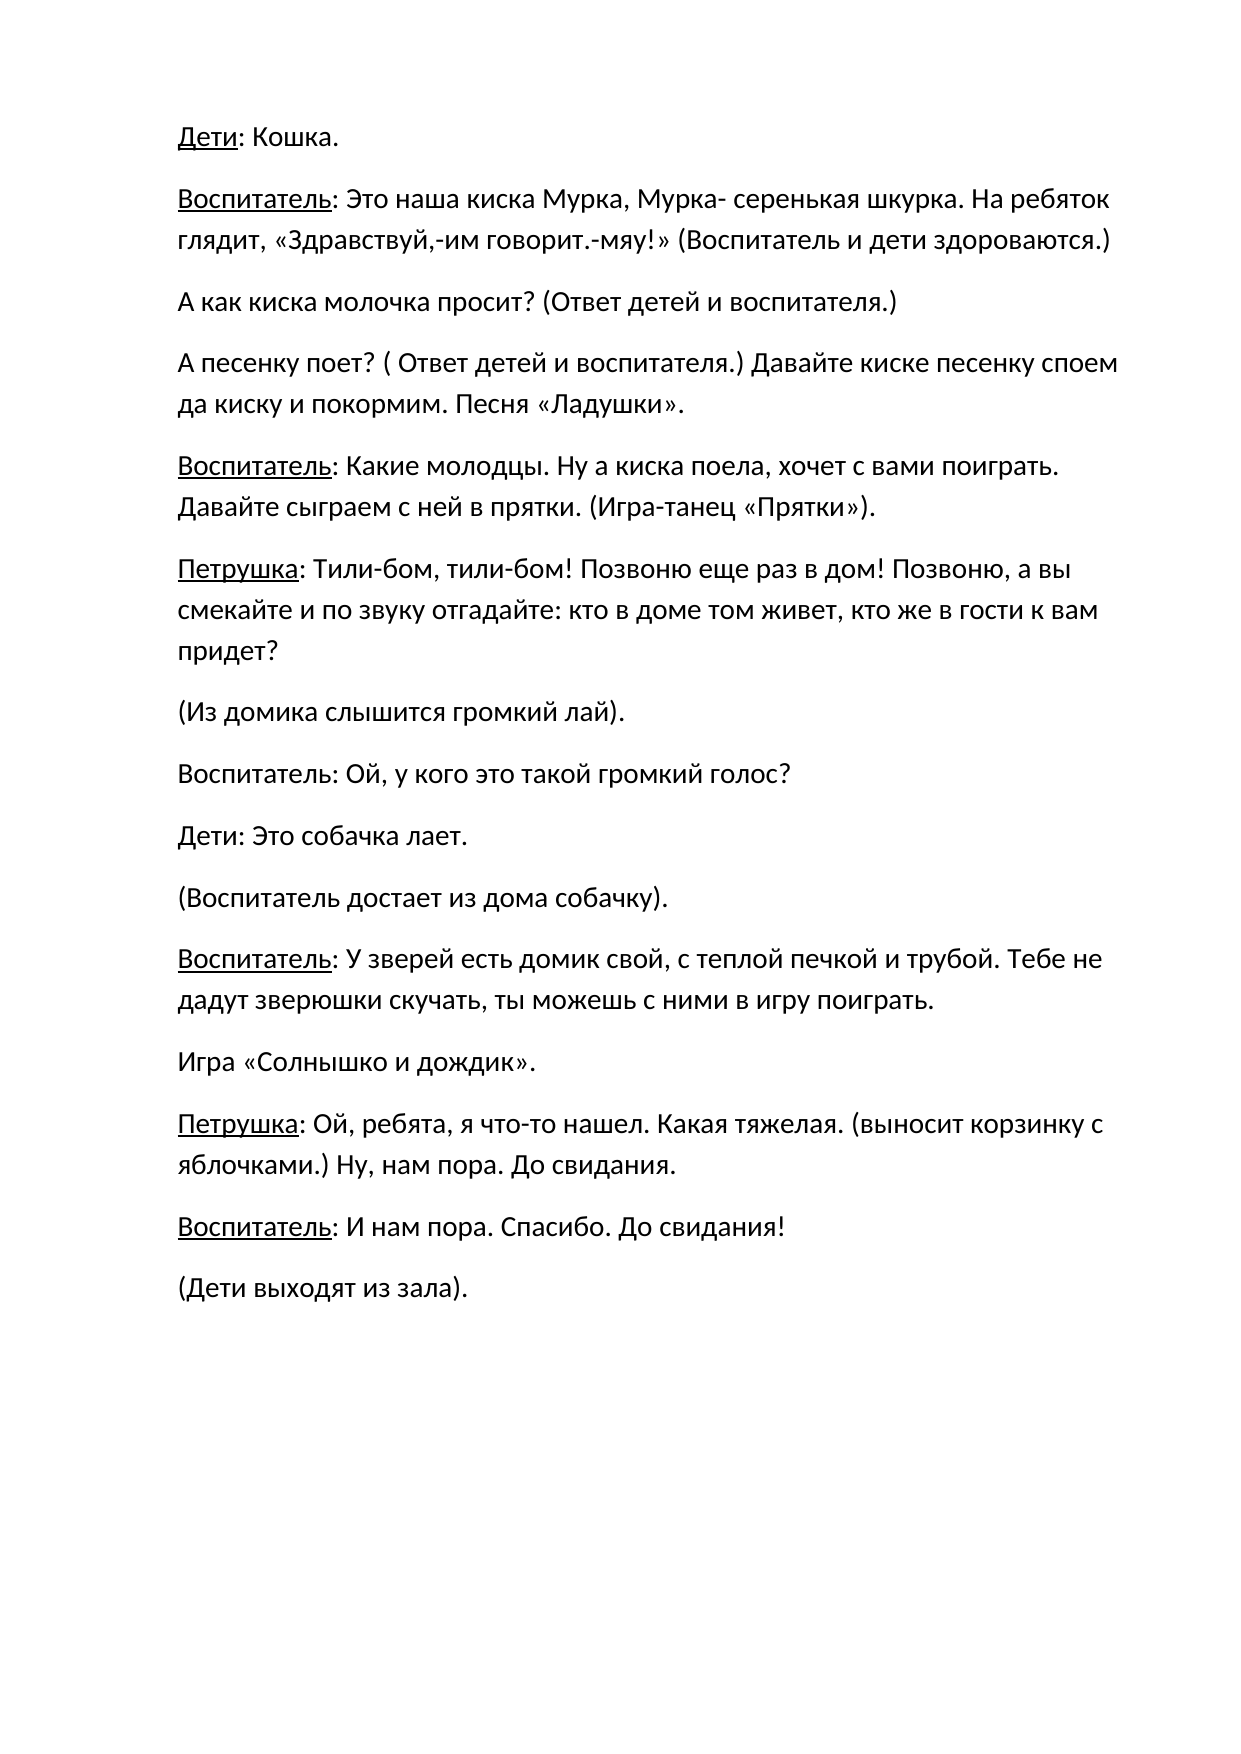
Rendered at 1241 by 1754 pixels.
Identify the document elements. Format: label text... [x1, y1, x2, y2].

text Воспитатель: Какие молодцы. Ну а киска поела, хочет с вами поиграть. Давайте сыграем с ней в прятки. (Игра-танец «Прятки»). [177, 447, 1152, 524]
text А песенку поет? ( Ответ детей и воспитателя.) Давайте киске песенку споем да киску и покормим. Песня «Ладушки». [177, 344, 1152, 421]
text Воспитатель: У зверей есть домик свой, с теплой печкой и трубой. Тебе не дадут зверюшки скучать, ты можешь с ними в игру поиграть. [177, 941, 1152, 1017]
text Воспитатель: Ой, у кого это такой громкий голос? [177, 755, 1152, 791]
text Петрушка: Ой, ребята, я что-то нашел. Какая тяжелая. (выносит корзинку с яблочками.) Ну, нам пора. До свидания. [177, 1105, 1152, 1182]
text Воспитатель: И нам пора. Спасибо. До свидания! [177, 1208, 1152, 1243]
text (Воспитатель достает из дома собачку). [177, 879, 1152, 914]
text Дети: Кошка. [177, 118, 1152, 154]
text Дети: Это собачка лает. [177, 817, 1152, 853]
text Воспитатель: Это наша киска Мурка, Мурка- серенькая шкурка. На ребяток глядит, «Здравствуй,-им говорит.-мяу!» (Воспитатель и дети здороваются.) [177, 180, 1152, 256]
text (Дети выходят из зала). [177, 1269, 1152, 1305]
text А как киска молочка просит? (Ответ детей и воспитателя.) [177, 283, 1152, 318]
text Петрушка: Тили-бом, тили-бом! Позвоню еще раз в дом! Позвоню, а вы смекайте и по звуку отгадайте: кто в доме том живет, кто же в гости к вам придет? [177, 550, 1152, 667]
text (Из домика слышится громкий лай). [177, 693, 1152, 729]
text Игра «Солнышко и дождик». [177, 1043, 1152, 1079]
